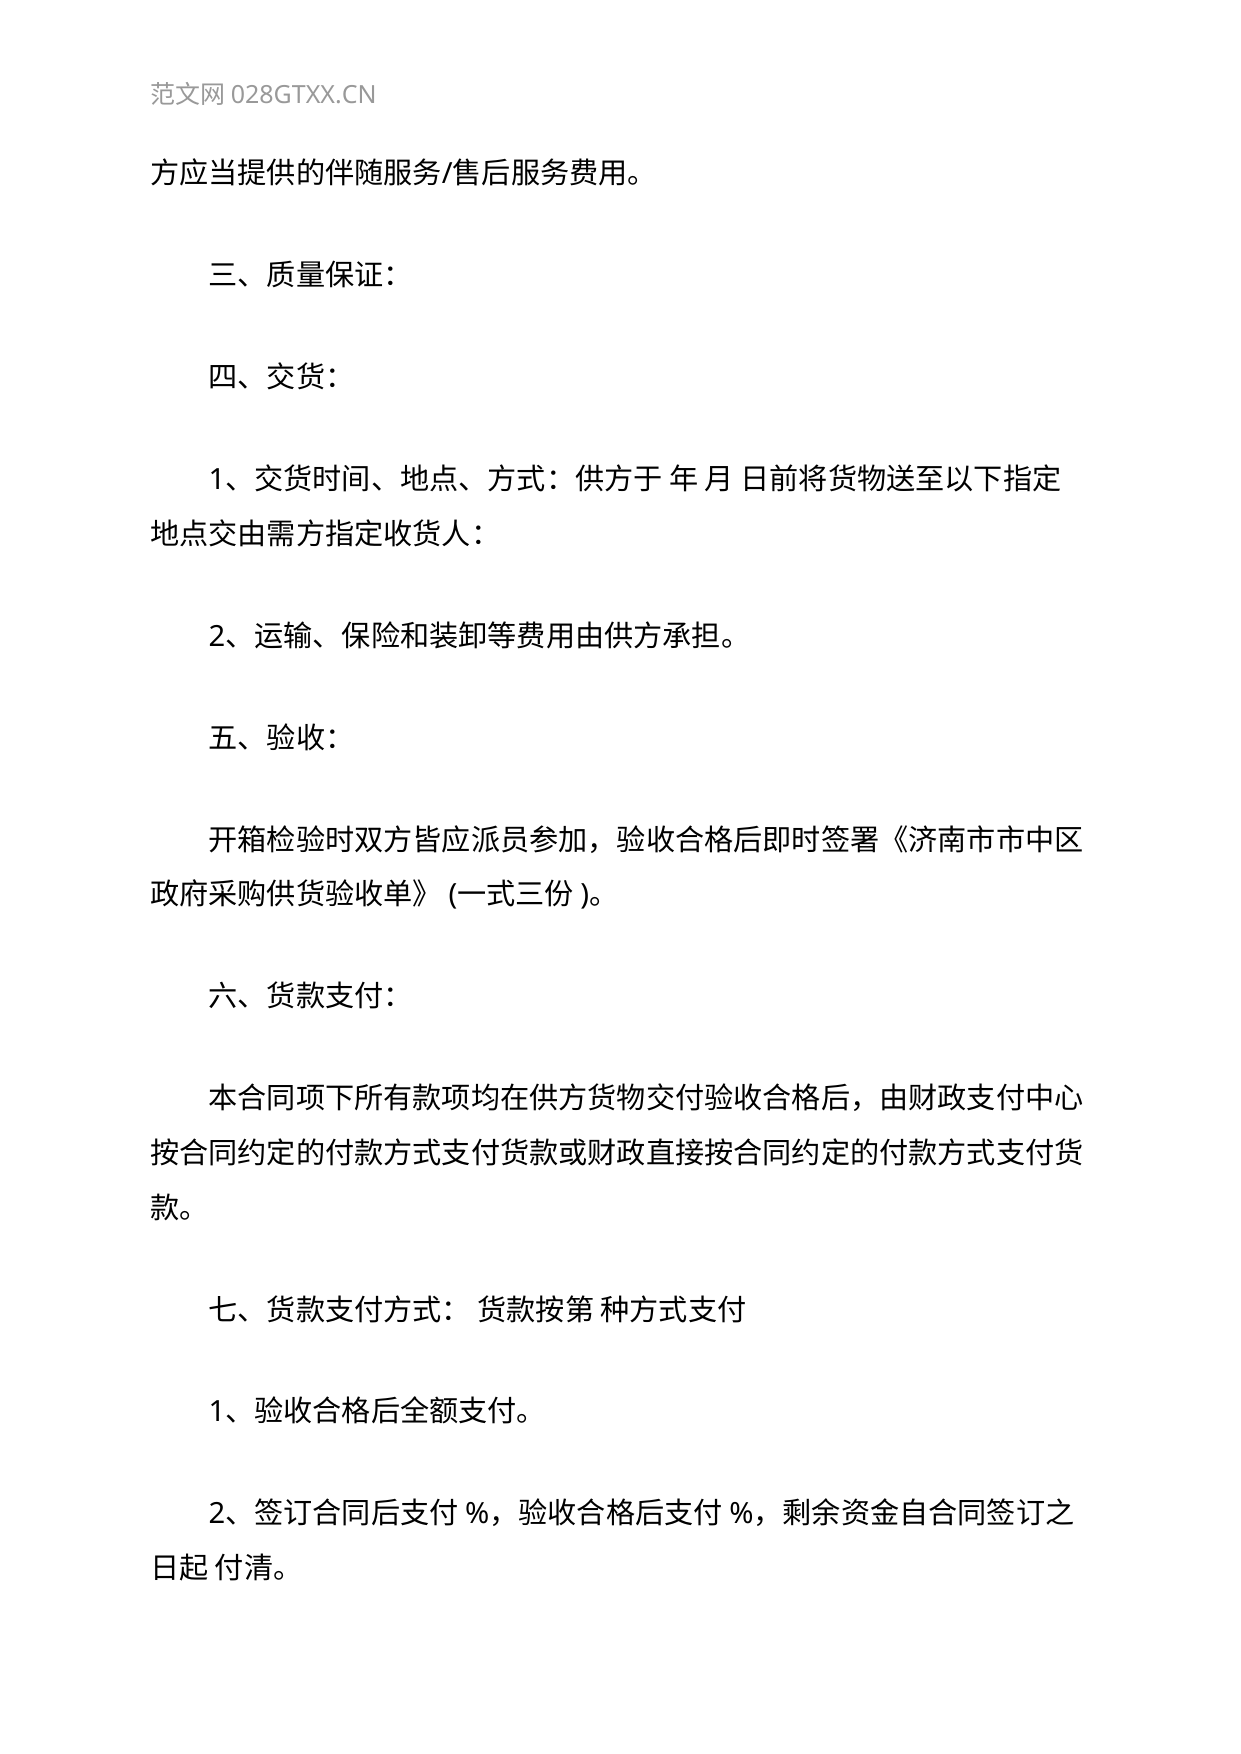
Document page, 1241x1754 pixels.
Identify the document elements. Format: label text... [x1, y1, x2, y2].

text 五、验收： [150, 714, 1090, 757]
text 1、交货时间、地点、方式：供方于 年 月 日前将货物送至以下指定地点交由需方指定收货人： [150, 456, 1090, 553]
text 1、验收合格后全额支付。 [150, 1388, 1090, 1430]
text 四、交货： [150, 354, 1090, 396]
text 开箱检验时双方皆应派员参加，验收合格后即时签署《济南市市中区政府采购供货验收单》 (一式三份 )。 [150, 816, 1090, 913]
text 2、签订合同后支付 %，验收合格后支付 %，剩余资金自合同签订之日起 付清。 [150, 1490, 1090, 1587]
text 三、质量保证： [150, 252, 1090, 294]
text 2、运输、保险和装卸等费用由供方承担。 [150, 612, 1090, 655]
text 本合同项下所有款项均在供方货物交付验收合格后，由财政支付中心按合同约定的付款方式支付货款或财政直接按合同约定的付款方式支付货款。 [150, 1075, 1090, 1227]
text 七、货款支付方式： 货款按第 种方式支付 [150, 1286, 1090, 1328]
text 六、货款支付： [150, 973, 1090, 1015]
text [150, 150, 1090, 192]
